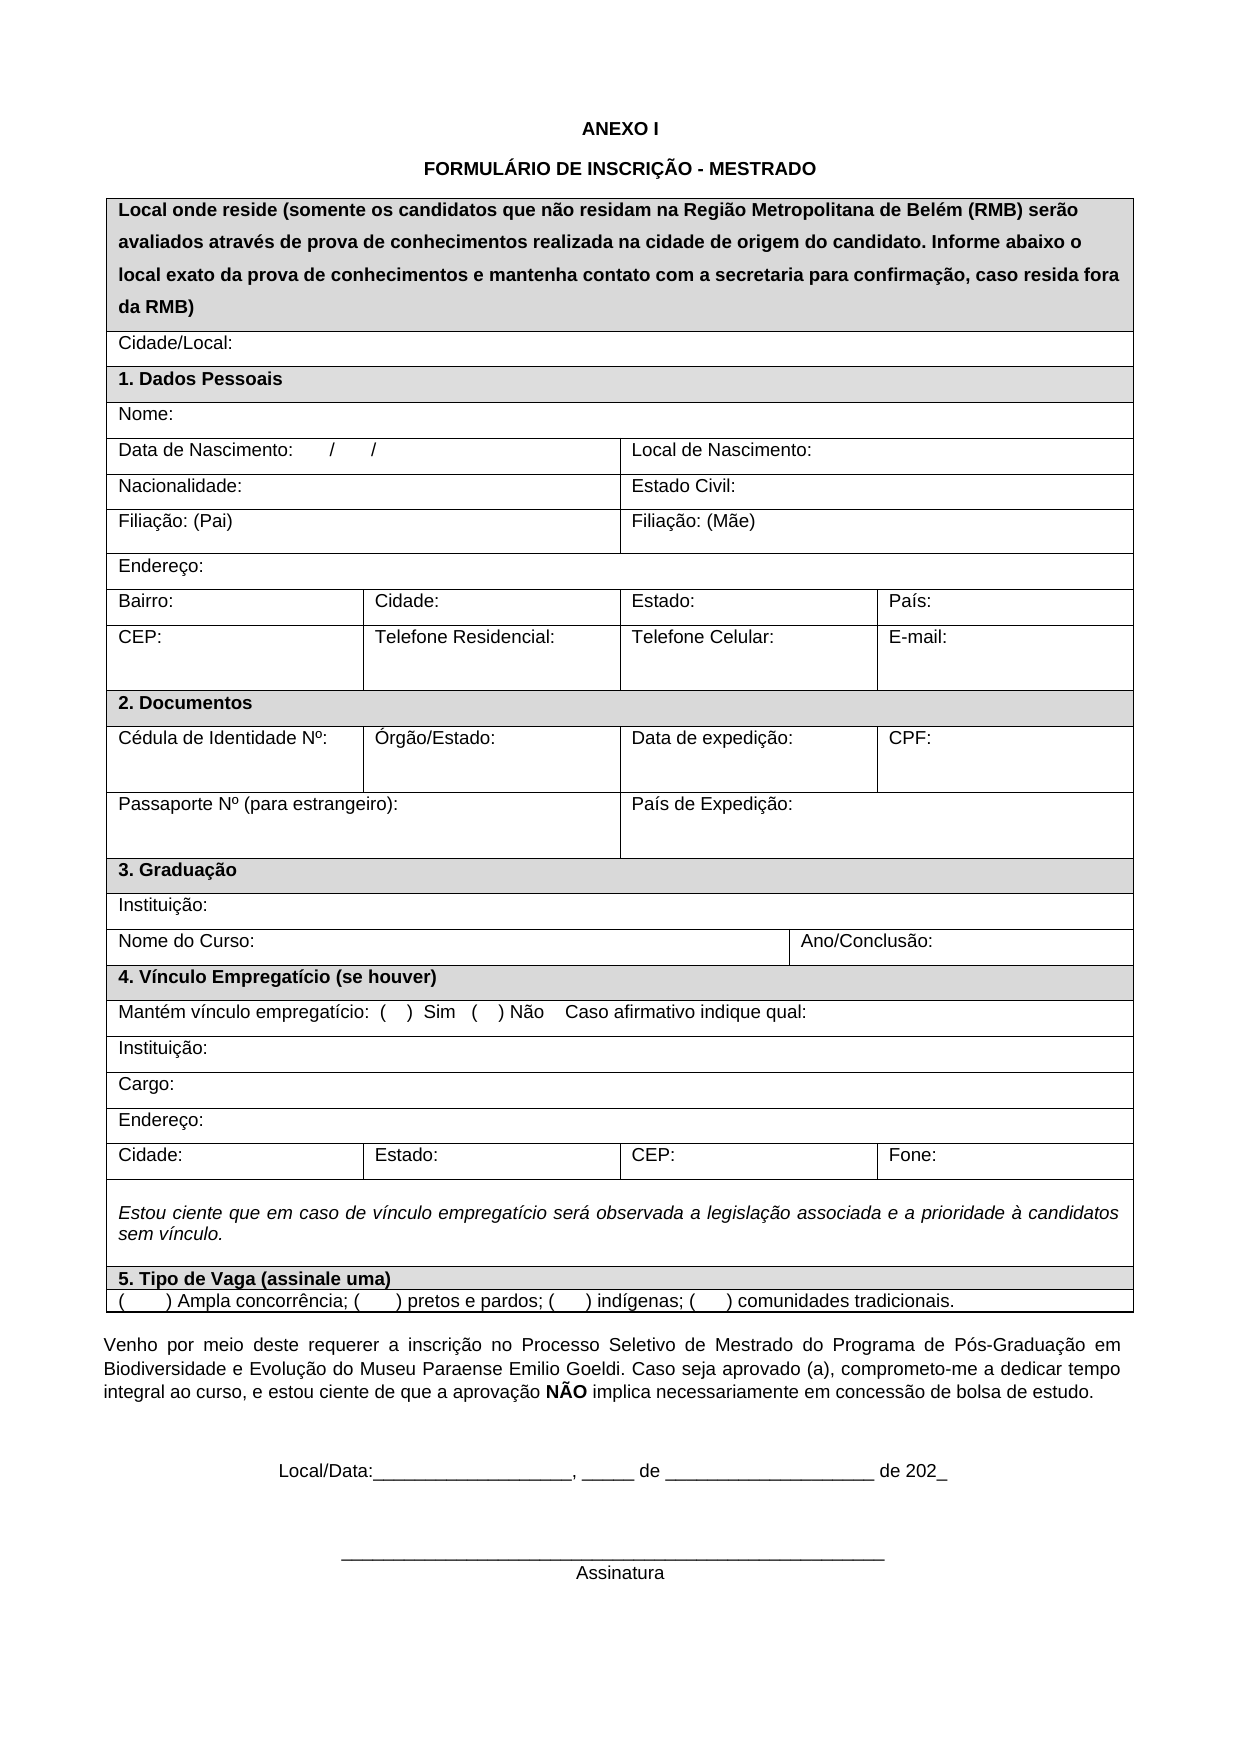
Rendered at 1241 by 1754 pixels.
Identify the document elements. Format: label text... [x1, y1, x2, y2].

table_cell País de Expedição: [621, 793, 1133, 857]
table_cell Telefone Celular: [621, 626, 877, 690]
table_cell Ano/Conclusão: [790, 930, 1133, 964]
table_cell País: [878, 590, 1133, 625]
table_cell Nome: [107, 403, 1133, 438]
table_cell Órgão/Estado: [364, 727, 620, 792]
table_cell Cédula de Identidade Nº: [107, 727, 363, 792]
table_cell Fone: [878, 1144, 1133, 1179]
table_cell 3. Graduação [107, 859, 1133, 893]
table_cell Instituição: [107, 894, 1133, 929]
table_cell 4. Vínculo Empregatício (se houver) [107, 966, 1133, 1000]
table_cell Mantém vínculo empregatício: ( ) Sim ( ) Não Caso afirmativo indique qual: [107, 1001, 1133, 1036]
table_cell Nacionalidade: [107, 475, 620, 509]
table_cell Estado: [364, 1144, 620, 1179]
table_cell Endereço: [107, 1109, 1133, 1143]
table_cell Local de Nascimento: [621, 439, 1133, 473]
table_cell Cidade: [107, 1144, 363, 1179]
text ____________________________________________________ [103, 1540, 1122, 1562]
table_cell Endereço: [107, 554, 1133, 589]
table_cell Bairro: [107, 590, 363, 625]
table_cell CPF: [878, 727, 1133, 792]
text Assinatura [118, 1562, 1122, 1583]
table_cell Instituição: [107, 1037, 1133, 1072]
table_cell E-mail: [878, 626, 1133, 690]
table_cell Filiação: (Mãe) [621, 510, 1133, 553]
table_cell Filiação: (Pai) [107, 510, 620, 553]
table_cell Cidade/Local: [107, 332, 1133, 366]
table_cell Telefone Residencial: [364, 626, 620, 690]
table_cell Estou ciente que em caso de vínculo empregatício será observada a legislação associada e a prioridade à candidatos sem vínculo. [107, 1180, 1133, 1266]
table_cell Nome do Curso: [107, 930, 789, 964]
text ANEXO I [118, 118, 1122, 140]
table_cell CEP: [621, 1144, 877, 1179]
text Venho por meio deste requerer a inscrição no Processo Seletivo de Mestrado do Programa de Pós-Graduação em Biodiversidade e Evolução do Museu Paraense Emilio Goeldi. Caso seja aprovado (a), comprometo-me a dedicar tempo integral ao curso, e estou ciente de que a aprovação NÃO implica necessariamente em concessão de bolsa de estudo. [103, 1334, 1122, 1402]
text Local/Data:___________________, _____ de ____________________ de 202_ [103, 1460, 1122, 1482]
table_cell 5. Tipo de Vaga (assinale uma) [107, 1267, 1133, 1289]
table_header Local onde reside (somente os candidatos que não residam na Região Metropolitana de Belém (RMB) serão avaliados através de prova de conhecimentos realizada na cidade de origem do candidato. Informe abaixo o local exato da prova de conhecimentos e mantenha contato com a secretaria para confirmação, caso resida fora da RMB) [107, 199, 1133, 331]
table_cell 2. Documentos [107, 691, 1133, 726]
text FORMULÁRIO DE INSCRIÇÃO - MESTRADO [118, 158, 1122, 179]
table_cell Cargo: [107, 1073, 1133, 1107]
table_cell Data de Nascimento: / / [107, 439, 620, 473]
table_cell CEP: [107, 626, 363, 690]
table_cell Passaporte Nº (para estrangeiro): [107, 793, 620, 857]
table_cell ( ) Ampla concorrência; ( ) pretos e pardos; ( ) indígenas; ( ) comunidades tradicionais. [107, 1290, 1133, 1311]
table_cell Estado Civil: [621, 475, 1133, 509]
table_cell Estado: [621, 590, 877, 625]
table_cell Data de expedição: [621, 727, 877, 792]
table_cell 1. Dados Pessoais [107, 367, 1133, 402]
table_cell Cidade: [364, 590, 620, 625]
